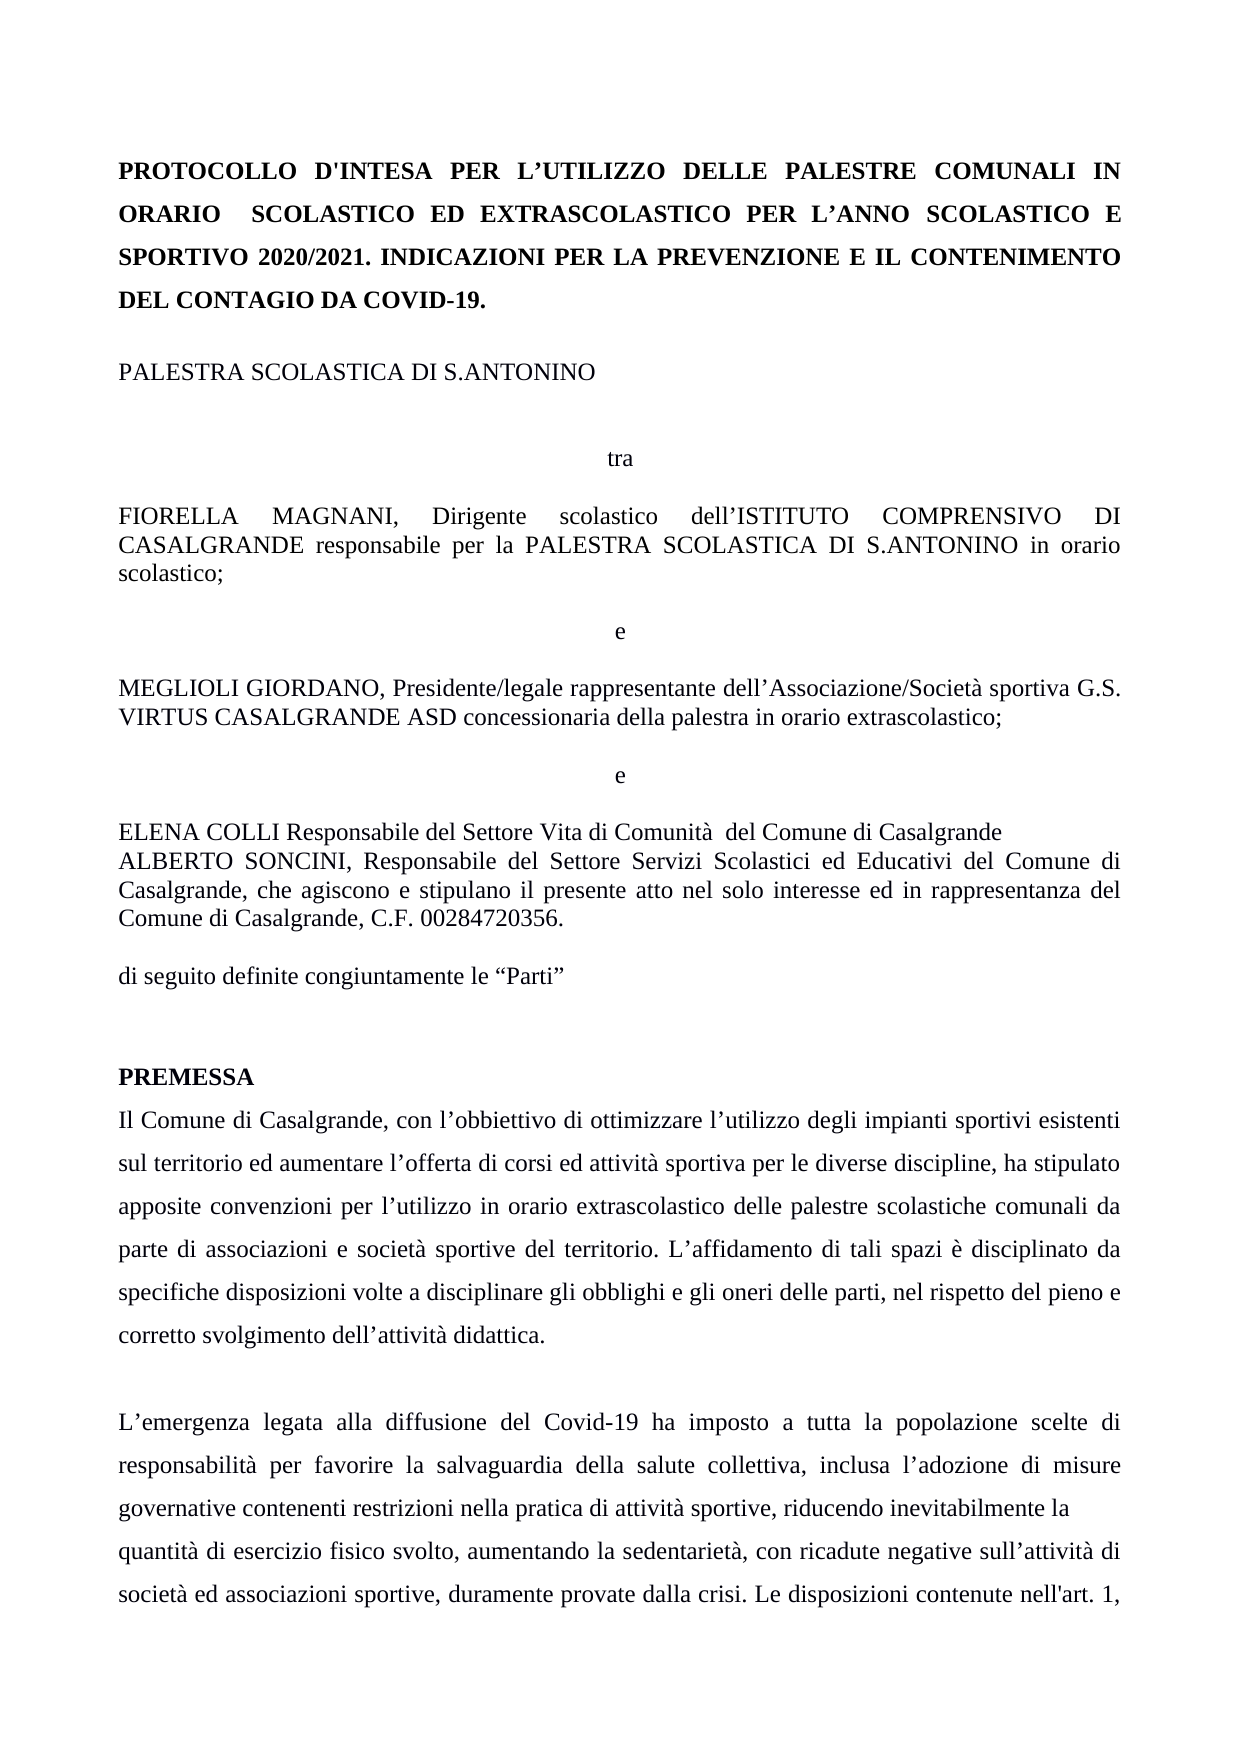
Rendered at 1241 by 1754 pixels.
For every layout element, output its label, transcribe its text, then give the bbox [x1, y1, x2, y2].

text di seguito definite congiuntamente le “Parti” [118, 961, 1122, 990]
text tra [118, 443, 1122, 472]
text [118, 1536, 1122, 1608]
text e [118, 760, 1122, 788]
text FIORELLA MAGNANI, Dirigente scolastico dell’ISTITUTO COMPRENSIVO DI CASALGRANDE responsabile per la PALESTRA SCOLASTICA DI S.ANTONINO in orario scolastico; [118, 501, 1122, 587]
text ALBERTO SONCINI, Responsabile del Settore Servizi Scolastici ed Educativi del Comune di Casalgrande, che agiscono e stipulano il presente atto nel solo interesse ed in rappresentanza del Comune di Casalgrande, C.F. 00284720356. [118, 846, 1122, 932]
text PALESTRA SCOLASTICA DI S.ANTONINO [118, 357, 1122, 386]
text PROTOCOLLO D'INTESA PER L’UTILIZZO DELLE PALESTRE COMUNALI IN ORARIO SCOLASTICO ED EXTRASCOLASTICO PER L’ANNO SCOLASTICO E SPORTIVO 2020/2021. INDICAZIONI PER LA PREVENZIONE E IL CONTENIMENTO DEL CONTAGIO DA COVID-19. [118, 156, 1122, 314]
text MEGLIOLI GIORDANO, Presidente/legale rappresentante dell’Associazione/Società sportiva G.S. VIRTUS CASALGRANDE ASD concessionaria della palestra in orario extrascolastico; [118, 673, 1122, 731]
text ELENA COLLI Responsabile del Settore Vita di Comunità del Comune di Casalgrande [118, 817, 1122, 846]
text Il Comune di Casalgrande, con l’obbiettivo di ottimizzare l’utilizzo degli impianti sportivi esistenti sul territorio ed aumentare l’offerta di corsi ed attività sportiva per le diverse discipline, ha stipulato apposite convenzioni per l’utilizzo in orario extrascolastico delle palestre scolastiche comunali da parte di associazioni e società sportive del territorio. L’affidamento di tali spazi è disciplinato da specifiche disposizioni volte a disciplinare gli obblighi e gli oneri delle parti, nel rispetto del pieno e corretto svolgimento dell’attività didattica. [118, 1105, 1122, 1349]
text e [118, 616, 1122, 645]
text PREMESSA [118, 1062, 1122, 1090]
text L’emergenza legata alla diffusione del Covid-19 ha imposto a tutta la popolazione scelte di responsabilità per favorire la salvaguardia della salute collettiva, inclusa l’adozione di misure governative contenenti restrizioni nella pratica di attività sportive, riducendo inevitabilmente la [118, 1407, 1122, 1522]
